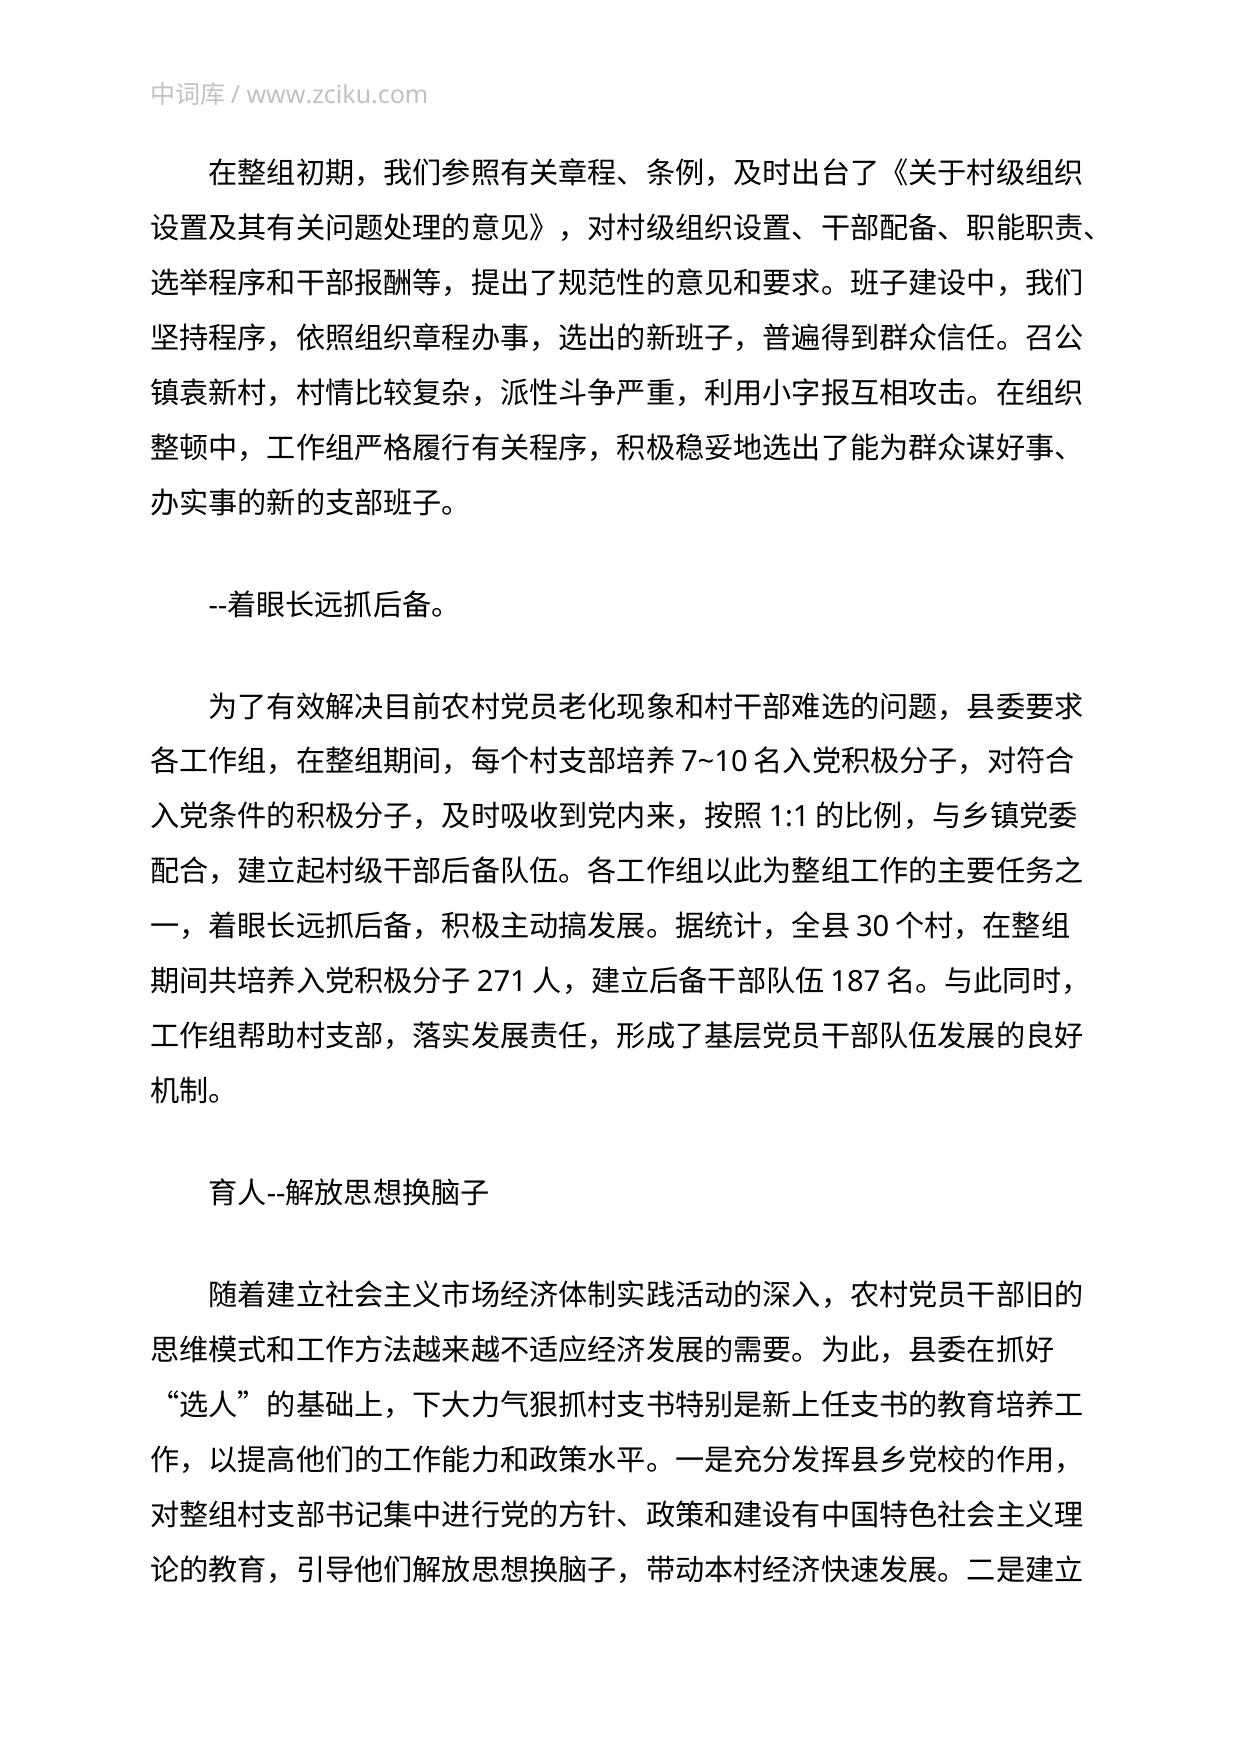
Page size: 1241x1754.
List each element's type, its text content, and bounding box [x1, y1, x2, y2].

text 为了有效解决目前农村党员老化现象和村干部难选的问题，县委要求各工作组，在整组期间，每个村支部培养7~10名入党积极分子，对符合入党条件的积极分子，及时吸收到党内来，按照1:1的比例，与乡镇党委配合，建立起村级干部后备队伍。各工作组以此为整组工作的主要任务之一，着眼长远抓后备，积极主动搞发展。据统计，全县30个村，在整组期间共培养入党积极分子271人，建立后备干部队伍187名。与此同时，工作组帮助村支部，落实发展责任，形成了基层党员干部队伍发展的良好机制。 [150, 683, 1090, 1110]
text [150, 1272, 1090, 1588]
text 育人--解放思想换脑子 [150, 1169, 1090, 1212]
text 在整组初期，我们参照有关章程、条例，及时出台了《关于村级组织设置及其有关问题处理的意见》，对村级组织设置、干部配备、职能职责、选举程序和干部报酬等，提出了规范性的意见和要求。班子建设中，我们坚持程序，依照组织章程办事，选出的新班子，普遍得到群众信任。召公镇袁新村，村情比较复杂，派性斗争严重，利用小字报互相攻击。在组织整顿中，工作组严格履行有关程序，积极稳妥地选出了能为群众谋好事、办实事的新的支部班子。 [150, 150, 1090, 522]
text --着眼长远抓后备。 [150, 581, 1090, 623]
